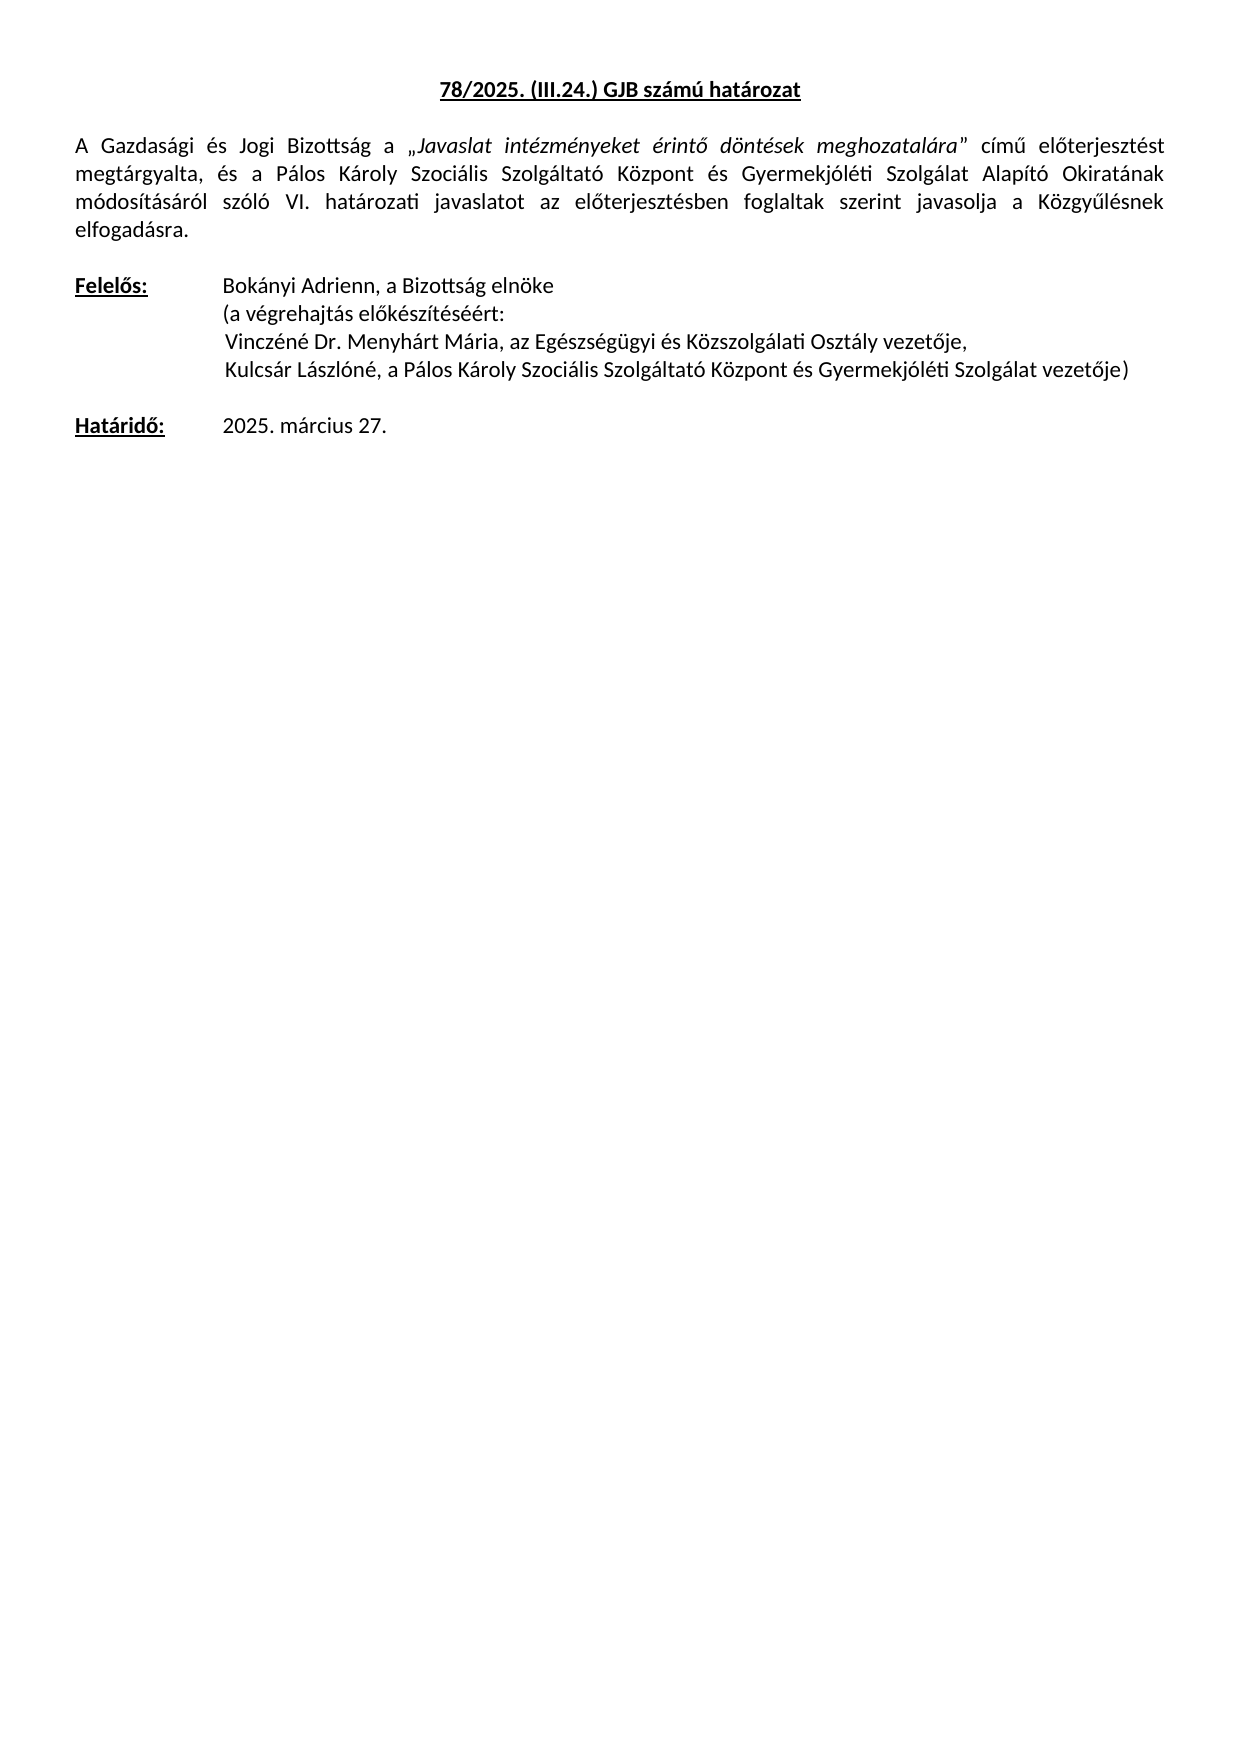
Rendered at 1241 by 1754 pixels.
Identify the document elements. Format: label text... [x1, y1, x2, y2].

text 78/2025. (III.24.) GJB számú határozat [75, 75, 1165, 103]
text Vinczéné Dr. Menyhárt Mária, az Egészségügyi és Közszolgálati Osztály vezetője, [75, 327, 1165, 355]
text Felelős: Bokányi Adrienn, a Bizottság elnöke [75, 271, 1165, 299]
text Határidő: 2025. március 27. [75, 411, 1165, 439]
text A Gazdasági és Jogi Bizottság a „Javaslat intézményeket érintő döntések meghozatalára” című előterjesztést megtárgyalta, és a Pálos Károly Szociális Szolgáltató Központ és Gyermekjóléti Szolgálat Alapító Okiratának módosításáról szóló VI. határozati javaslatot az előterjesztésben foglaltak szerint javasolja a Közgyűlésnek elfogadásra. [75, 131, 1165, 243]
text (a végrehajtás előkészítéséért: [75, 299, 1165, 327]
text Kulcsár Lászlóné, a Pálos Károly Szociális Szolgáltató Központ és Gyermekjóléti Szolgálat vezetője) [75, 355, 1165, 383]
